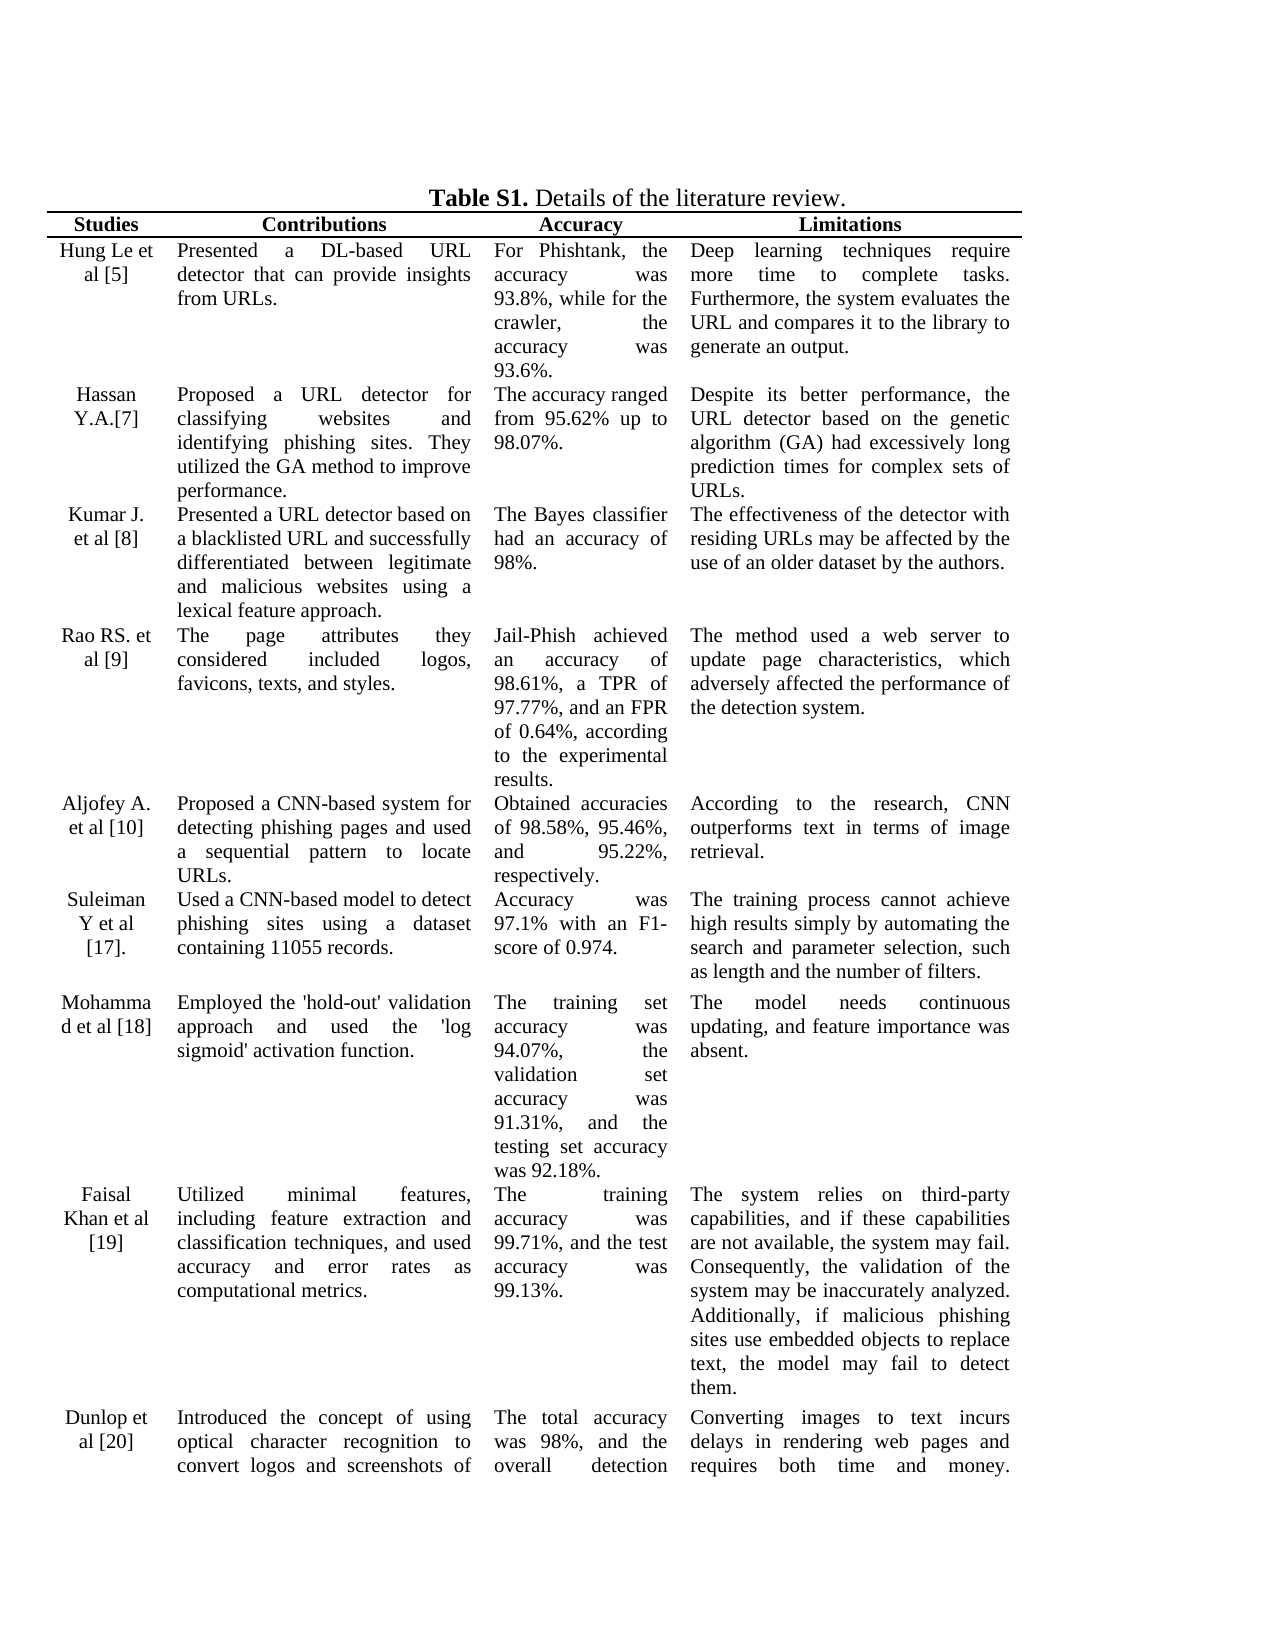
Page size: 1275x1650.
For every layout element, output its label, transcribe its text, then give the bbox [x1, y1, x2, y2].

table_header Limitations [679, 213, 1022, 236]
table_cell The page attributes they considered included logos, favicons, texts, and styles. [166, 623, 483, 791]
table_cell Jail-Phish achieved an accuracy of 98.61%, a TPR of 97.77%, and an FPR of 0.64%, according to the experimental results. [483, 623, 679, 791]
table_cell Kumar J. et al [8] [47, 502, 166, 622]
table_cell Utilized minimal features, including feature extraction and classification techniques, and used accuracy and error rates as computational metrics. [166, 1182, 483, 1405]
table_cell Proposed a URL detector for classifying websites and identifying phishing sites. They utilized the GA method to improve performance. [166, 382, 483, 502]
table_cell The method used a web server to update page characteristics, which adversely affected the performance of the detection system. [679, 623, 1022, 791]
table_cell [483, 1405, 679, 1477]
table_cell Mohammad et al [18] [47, 990, 166, 1182]
table_cell The system relies on third-party capabilities, and if these capabilities are not available, the system may fail. Consequently, the validation of the system may be inaccurately analyzed. Additionally, if malicious phishing sites use embedded objects to replace text, the model may fail to detect them. [679, 1182, 1022, 1405]
table_cell Presented a URL detector based on a blacklisted URL and successfully differentiated between legitimate and malicious websites using a lexical feature approach. [166, 502, 483, 622]
table_cell Rao RS. et al [9] [47, 623, 166, 791]
table_cell The training process cannot achieve high results simply by automating the search and parameter selection, such as length and the number of filters. [679, 887, 1022, 990]
table_cell The effectiveness of the detector with residing URLs may be affected by the use of an older dataset by the authors. [679, 502, 1022, 622]
table_cell Dunlop et al [20] [47, 1405, 166, 1477]
table_cell The accuracy ranged from 95.62% up to 98.07%. [483, 382, 679, 502]
table_cell Accuracy was 97.1% with an F1-score of 0.974. [483, 887, 679, 990]
table_cell The training set accuracy was 94.07%, the validation set accuracy was 91.31%, and the testing set accuracy was 92.18%. [483, 990, 679, 1182]
table_cell Obtained accuracies of 98.58%, 95.46%, and 95.22%, respectively. [483, 791, 679, 887]
table_cell Suleiman Y et al [17]. [47, 887, 166, 990]
table_cell Employed the 'hold-out' validation approach and used the 'log sigmoid' activation function. [166, 990, 483, 1182]
table_header Studies [47, 213, 166, 236]
text Table S1. Details of the literature review. [150, 183, 1125, 211]
table_cell Deep learning techniques require more time to complete tasks. Furthermore, the system evaluates the URL and compares it to the library to generate an output. [679, 238, 1022, 382]
table_cell For Phishtank, the accuracy was 93.8%, while for the crawler, the accuracy was 93.6%. [483, 238, 679, 382]
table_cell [166, 1405, 483, 1477]
table_cell Proposed a CNN-based system for detecting phishing pages and used a sequential pattern to locate URLs. [166, 791, 483, 887]
table_cell According to the research, CNN outperforms text in terms of image retrieval. [679, 791, 1022, 887]
table_cell Faisal Khan et al [19] [47, 1182, 166, 1405]
table_cell Used a CNN-based model to detect phishing sites using a dataset containing 11055 records. [166, 887, 483, 990]
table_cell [679, 1405, 1022, 1477]
table_cell The training accuracy was 99.71%, and the test accuracy was 99.13%. [483, 1182, 679, 1405]
table_header Contributions [166, 213, 483, 236]
table_cell Despite its better performance, the URL detector based on the genetic algorithm (GA) had excessively long prediction times for complex sets of URLs. [679, 382, 1022, 502]
table_cell Aljofey A. et al [10] [47, 791, 166, 887]
table_cell The model needs continuous updating, and feature importance was absent. [679, 990, 1022, 1182]
table_header Accuracy [483, 213, 679, 236]
table_cell Presented a DL-based URL detector that can provide insights from URLs. [166, 238, 483, 382]
table_cell Hung Le et al [5] [47, 238, 166, 382]
table_cell The Bayes classifier had an accuracy of 98%. [483, 502, 679, 622]
table_cell Hassan Y.A.[7] [47, 382, 166, 502]
